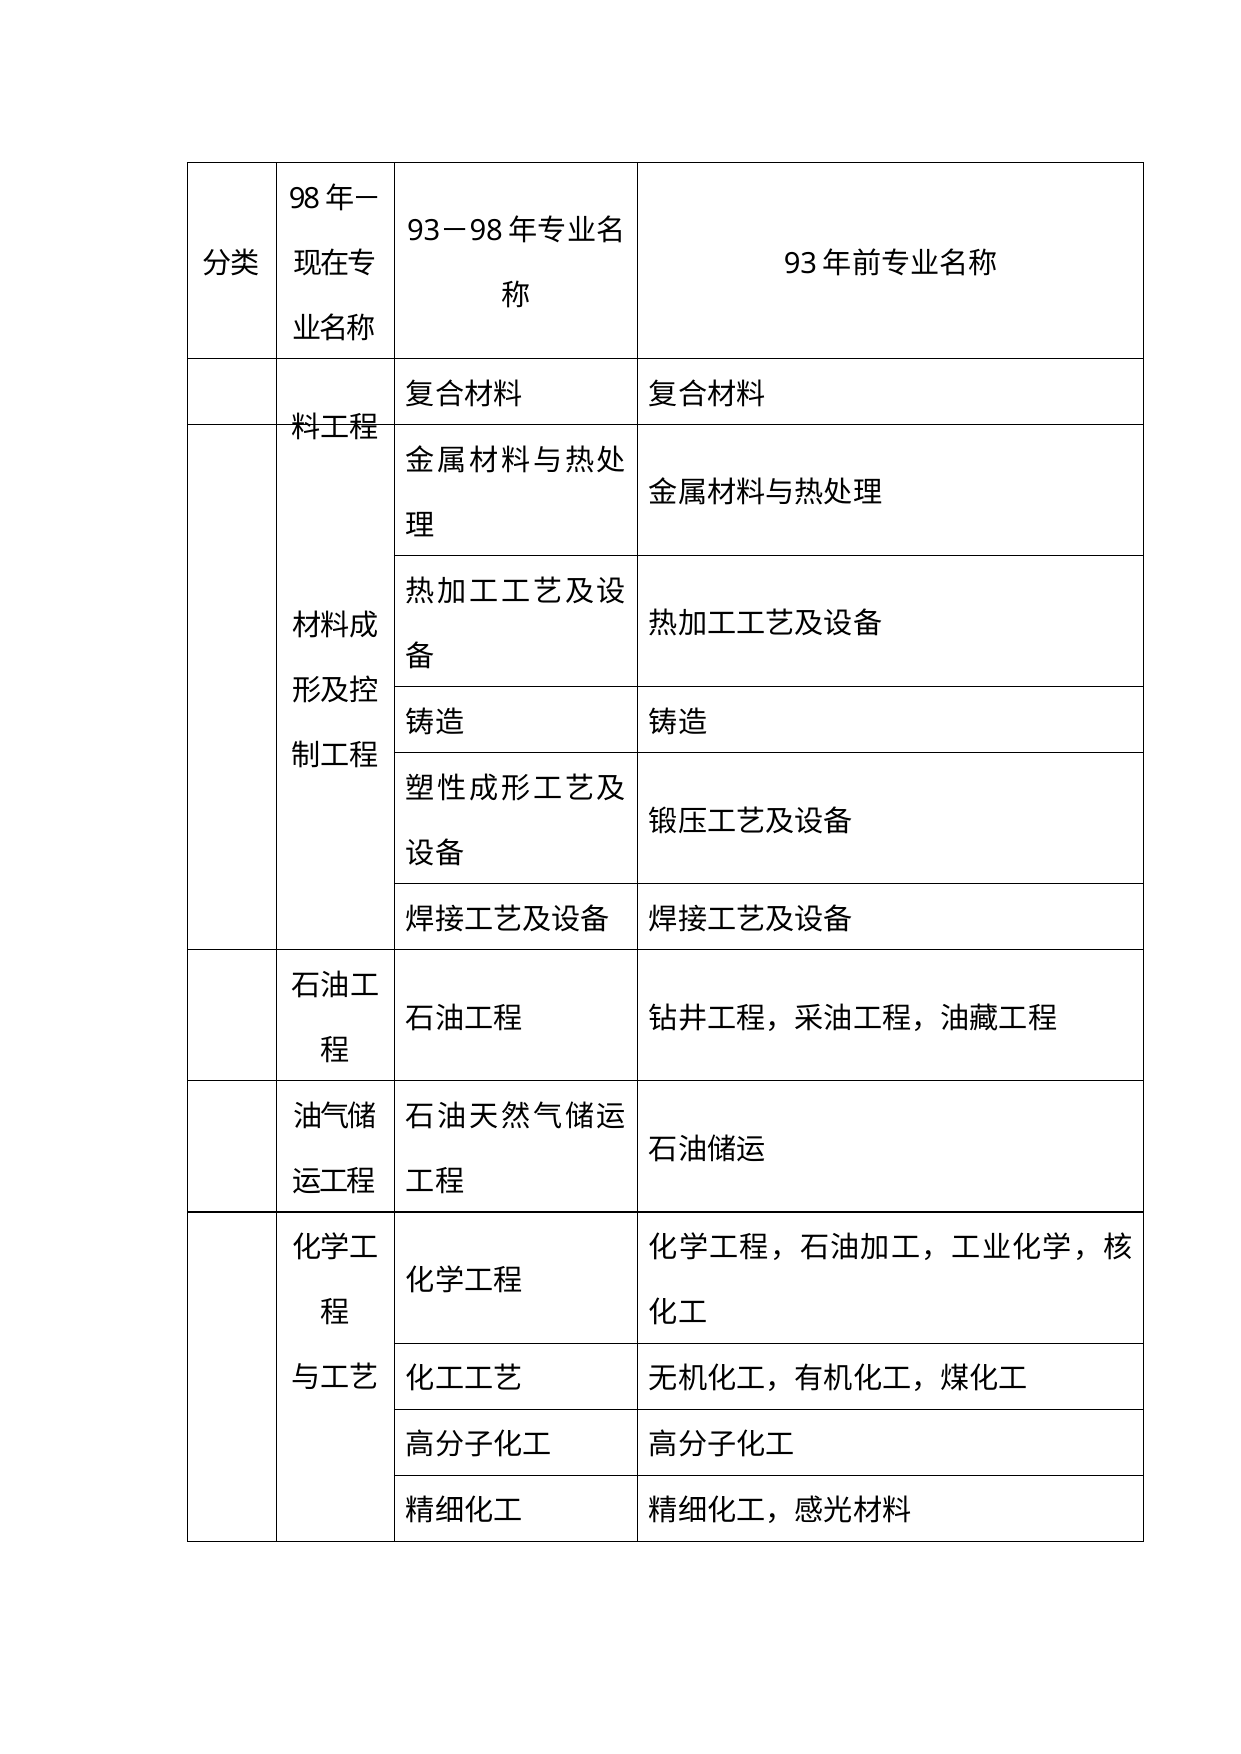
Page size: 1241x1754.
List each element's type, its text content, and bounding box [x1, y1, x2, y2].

table_cell 石油储运 [638, 1081, 1143, 1211]
table_cell 油气储运工程 [277, 1081, 394, 1211]
table_cell 热加工工艺及设备 [395, 556, 637, 686]
table_header 98年－现在专业名称 [277, 163, 394, 358]
table_cell 金属材料与热处理 [638, 425, 1143, 555]
table_cell 石油工程 [277, 950, 394, 1080]
table_cell [188, 950, 276, 1080]
table_cell 热加工工艺及设备 [638, 556, 1143, 686]
table_cell 复合材料 [638, 359, 1143, 424]
table_cell [188, 1081, 276, 1211]
table_cell 复合材料 [395, 359, 637, 424]
table_cell 钻井工程，采油工程，油藏工程 [638, 950, 1143, 1080]
table_cell 无机化工，有机化工，煤化工 [638, 1344, 1143, 1408]
table_cell 高分子化工 [638, 1410, 1143, 1474]
table_cell 塑性成形工艺及设备 [395, 753, 637, 883]
table_header 93年前专业名称 [638, 163, 1143, 358]
table_cell 材料成形及控制工程 [277, 425, 394, 949]
table_cell 焊接工艺及设备 [638, 884, 1143, 949]
table_cell 化学工程，石油加工，工业化学，核化工 [638, 1213, 1143, 1342]
table_header 分类 [188, 163, 276, 358]
table_cell 铸造 [638, 687, 1143, 752]
table_cell 化学工程 [395, 1213, 637, 1342]
table_cell 金属材料与热处理 [395, 425, 637, 555]
table_cell [188, 425, 276, 949]
table_cell 焊接工艺及设备 [395, 884, 637, 949]
table_header 93－98年专业名称 [395, 163, 637, 358]
table_cell 精细化工 [395, 1476, 637, 1541]
table_cell 高分子化工 [395, 1410, 637, 1474]
table_cell 锻压工艺及设备 [638, 753, 1143, 883]
table_cell 精细化工，感光材料 [638, 1476, 1143, 1541]
table_cell 化工工艺 [395, 1344, 637, 1408]
table_cell 石油天然气储运工程 [395, 1081, 637, 1211]
table_cell [188, 1213, 276, 1541]
table_cell 化学工程 与工艺 [277, 1213, 394, 1541]
table_cell 铸造 [395, 687, 637, 752]
table_cell 石油工程 [395, 950, 637, 1080]
